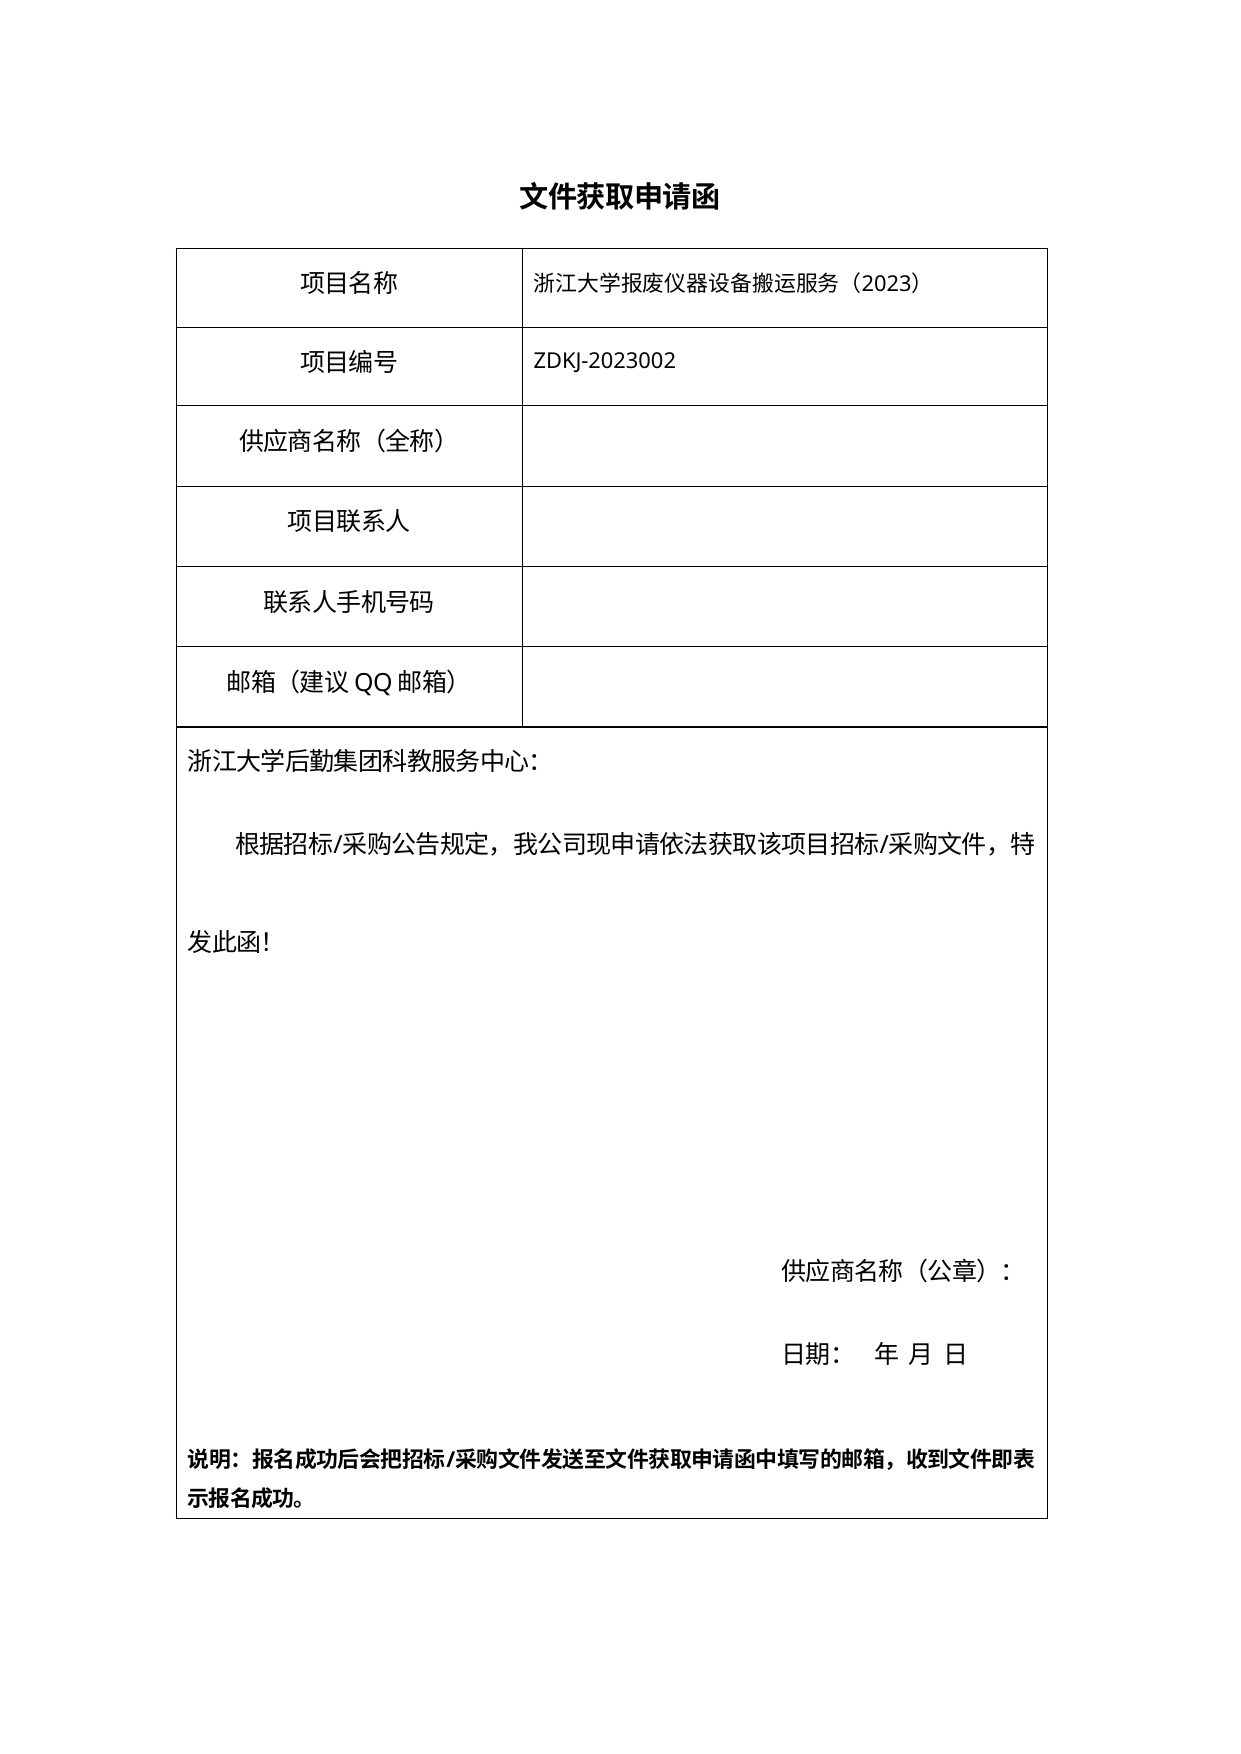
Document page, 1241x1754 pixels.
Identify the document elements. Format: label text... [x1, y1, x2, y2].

table_header 项目名称 [177, 249, 522, 327]
table_cell [523, 567, 1047, 646]
table_cell 供应商名称（全称） [177, 406, 522, 486]
table_cell 项目联系人 [177, 487, 522, 566]
table_cell ZDKJ-2023002 [523, 328, 1047, 405]
table_cell [523, 487, 1047, 566]
table_cell 邮箱（建议QQ邮箱） [177, 647, 522, 726]
table_cell 联系人手机号码 [177, 567, 522, 646]
text 文件获取申请函 [187, 162, 1053, 227]
table_cell [523, 647, 1047, 726]
table_cell 项目编号 [177, 328, 522, 405]
table_cell 浙江大学后勤集团科教服务中心： 根据招标/采购公告规定，我公司现申请依法获取该项目招标/采购文件，特发此函！ 供应商名称（公章）： 日期： 年 月 日 说明：报名成功后会把招标/采购文件发送至文件获取申请函中填写的邮箱，收到文件即表示报名成功。 [177, 728, 1047, 1518]
table_header 浙江大学报废仪器设备搬运服务（2023） [523, 249, 1047, 327]
table_cell [523, 406, 1047, 486]
